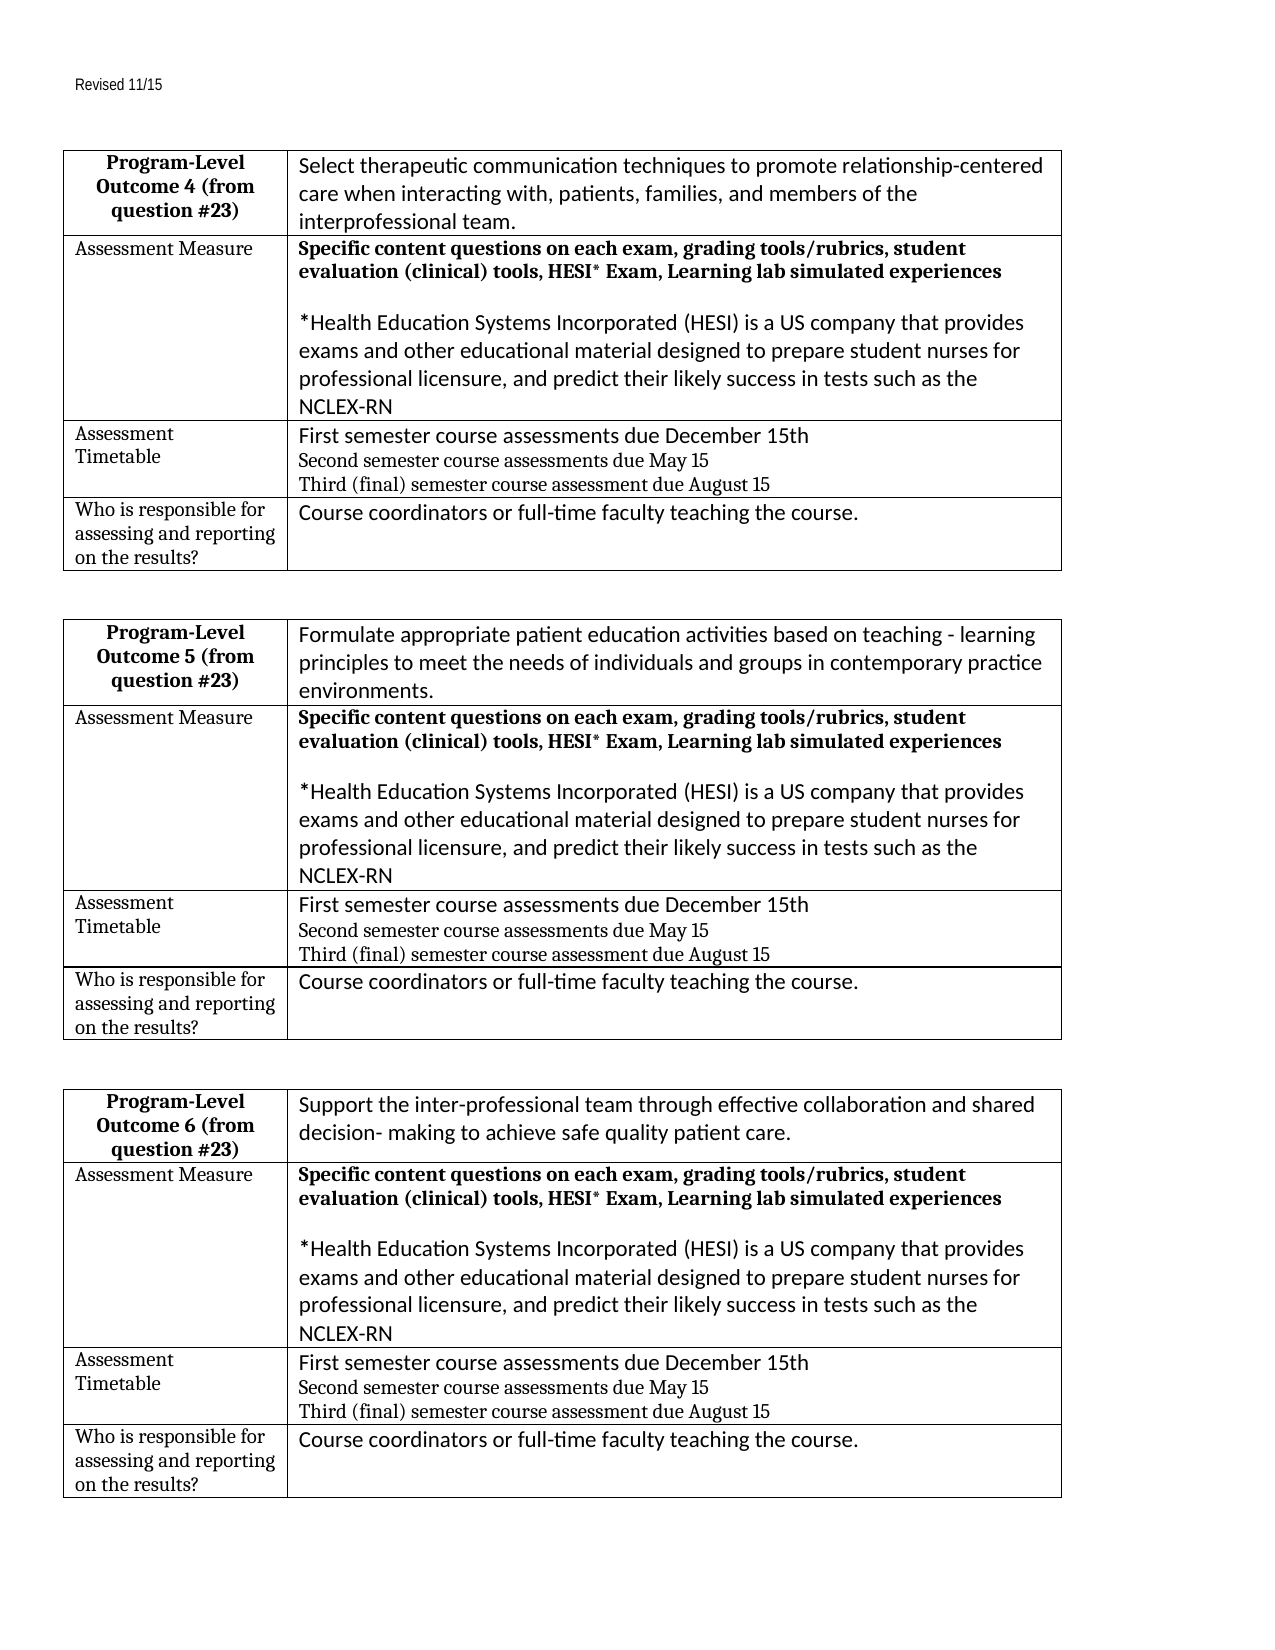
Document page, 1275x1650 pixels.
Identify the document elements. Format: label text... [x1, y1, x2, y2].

table_cell Assessment Timetable [64, 1348, 287, 1424]
table_header Program-Level Outcome 6 (from question #23) [64, 1090, 287, 1162]
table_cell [288, 236, 1061, 420]
table_cell Assessment Measure [64, 236, 287, 420]
table_cell Assessment Timetable [64, 891, 287, 966]
table_cell Assessment Timetable [64, 421, 287, 497]
table_cell Who is responsible for assessing and reporting on the results? [64, 1425, 287, 1497]
table_cell Who is responsible for assessing and reporting on the results? [64, 968, 287, 1039]
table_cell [288, 1163, 1061, 1347]
table_header Program-Level Outcome 5 (from question #23) [64, 620, 287, 704]
table_cell Who is responsible for assessing and reporting on the results? [64, 498, 287, 570]
table_cell Assessment Measure [64, 1163, 287, 1347]
table_cell Assessment Measure [64, 706, 287, 889]
table_header Program-Level Outcome 4 (from question #23) [64, 151, 287, 235]
